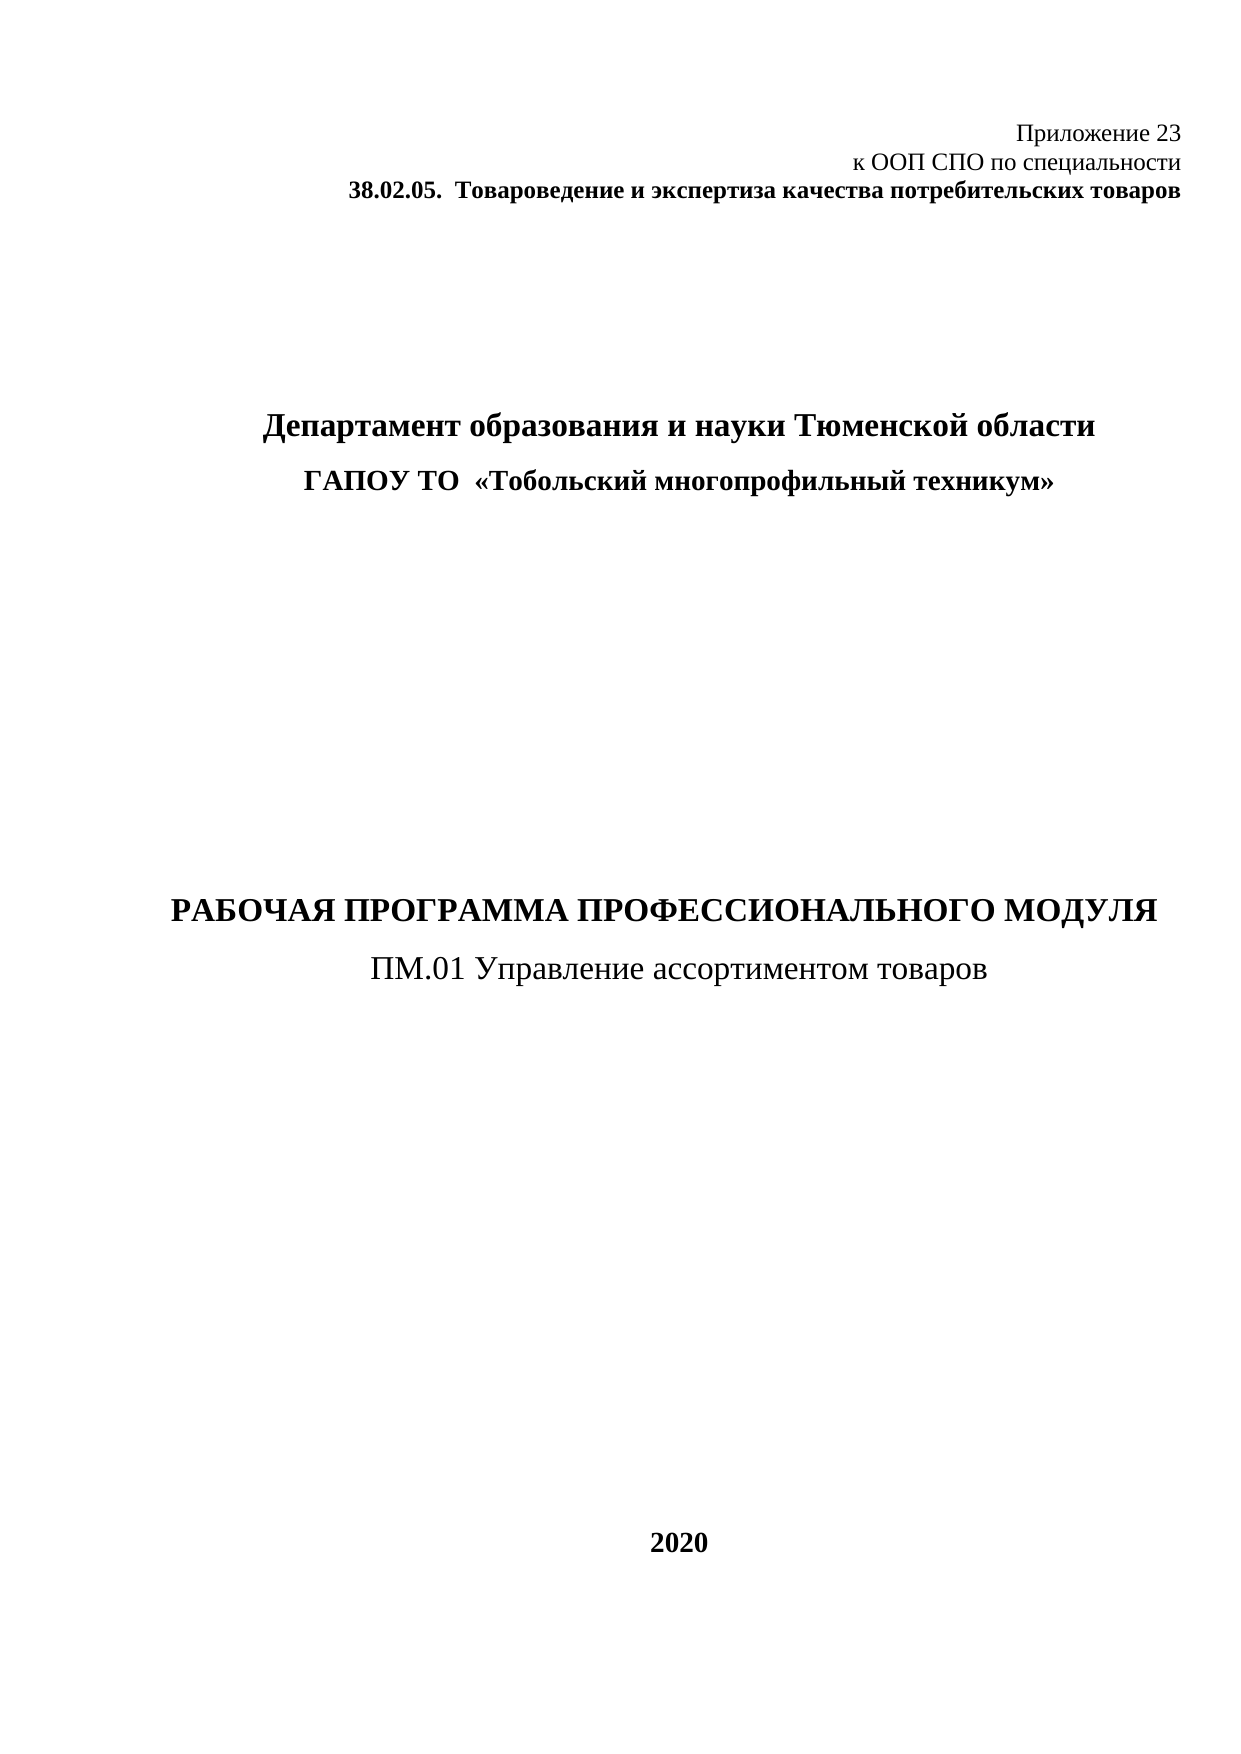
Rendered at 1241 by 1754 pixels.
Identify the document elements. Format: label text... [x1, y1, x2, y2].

text ПМ.01 Управление ассортиментом товаров [177, 948, 1181, 986]
text к ООП СПО по специальности [177, 147, 1181, 176]
text Департамент образования и науки Тюменской области [177, 406, 1181, 444]
text 38.02.05. Товароведение и экспертиза качества потребительских товаров [177, 176, 1181, 204]
text РАБОЧАЯ ПРОГРАММА ПРОФЕССИОНАЛЬНОГО МОДУЛЯ [148, 890, 1181, 929]
text Приложение 23 [177, 118, 1181, 147]
text 2020 [177, 1525, 1181, 1559]
text ГАПОУ ТО «Тобольский многопрофильный техникум» [177, 463, 1181, 497]
